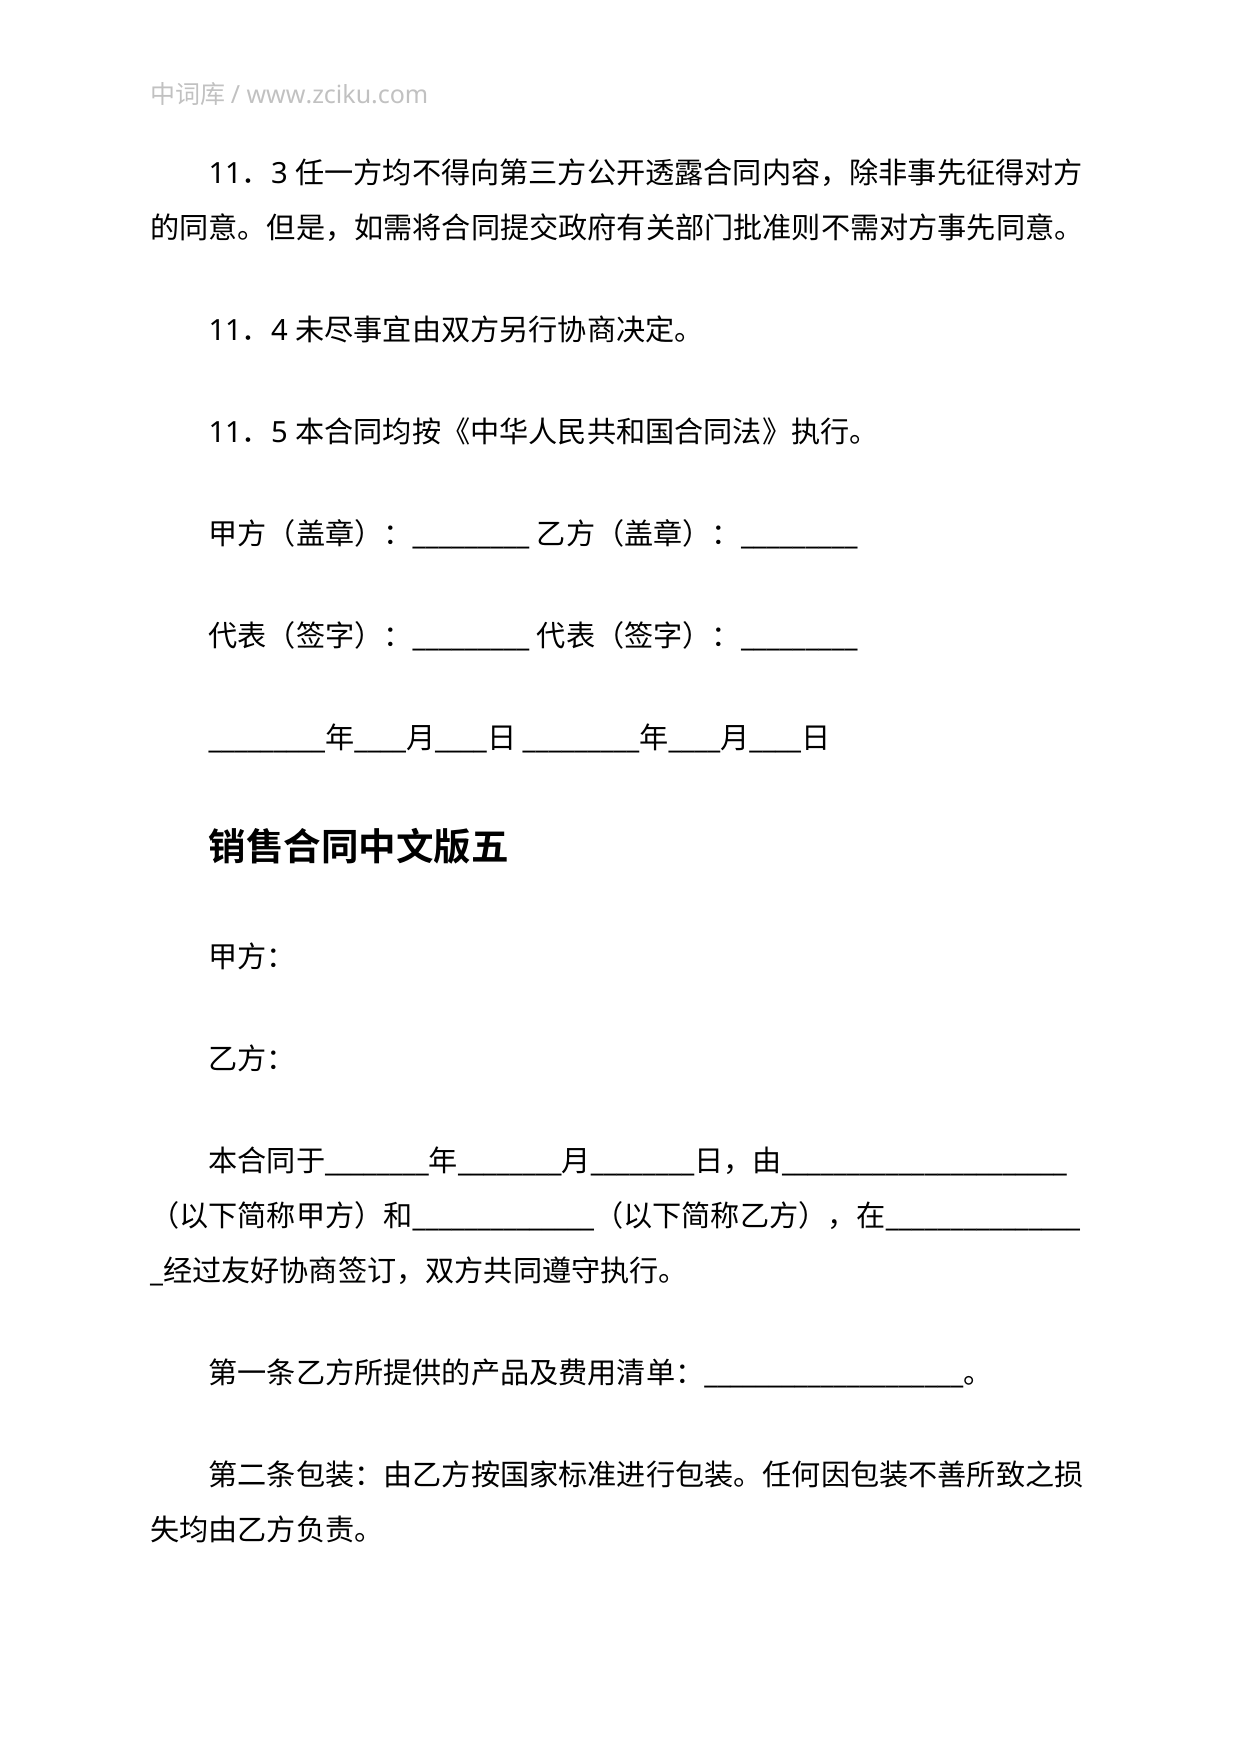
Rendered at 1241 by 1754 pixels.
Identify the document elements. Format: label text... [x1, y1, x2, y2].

text 代表（签字）：_________ 代表（签字）：_________ [150, 613, 1090, 655]
text 甲方（盖章）：_________ 乙方（盖章）：_________ [150, 511, 1090, 553]
text 销售合同中文版五 [150, 817, 1090, 871]
text _________年____月____日 _________年____月____日 [150, 715, 1090, 757]
text 11．5 本合同均按《中华人民共和国合同法》执行。 [150, 409, 1090, 451]
text 11．3 任一方均不得向第三方公开透露合同内容，除非事先征得对方的同意。但是，如需将合同提交政府有关部门批准则不需对方事先同意。 [150, 150, 1090, 247]
text 甲方： [150, 934, 1090, 976]
text 11．4 未尽事宜由双方另行协商决定。 [150, 307, 1090, 349]
text 第一条乙方所提供的产品及费用清单：____________________。 [150, 1349, 1090, 1392]
text 本合同于________年________月________日，由______________________（以下简称甲方）和______________（以下简称乙方），在________________经过友好协商签订，双方共同遵守执行。 [150, 1138, 1090, 1290]
text 乙方： [150, 1036, 1090, 1078]
text 第二条包装：由乙方按国家标准进行包装。任何因包装不善所致之损失均由乙方负责。 [150, 1452, 1090, 1549]
